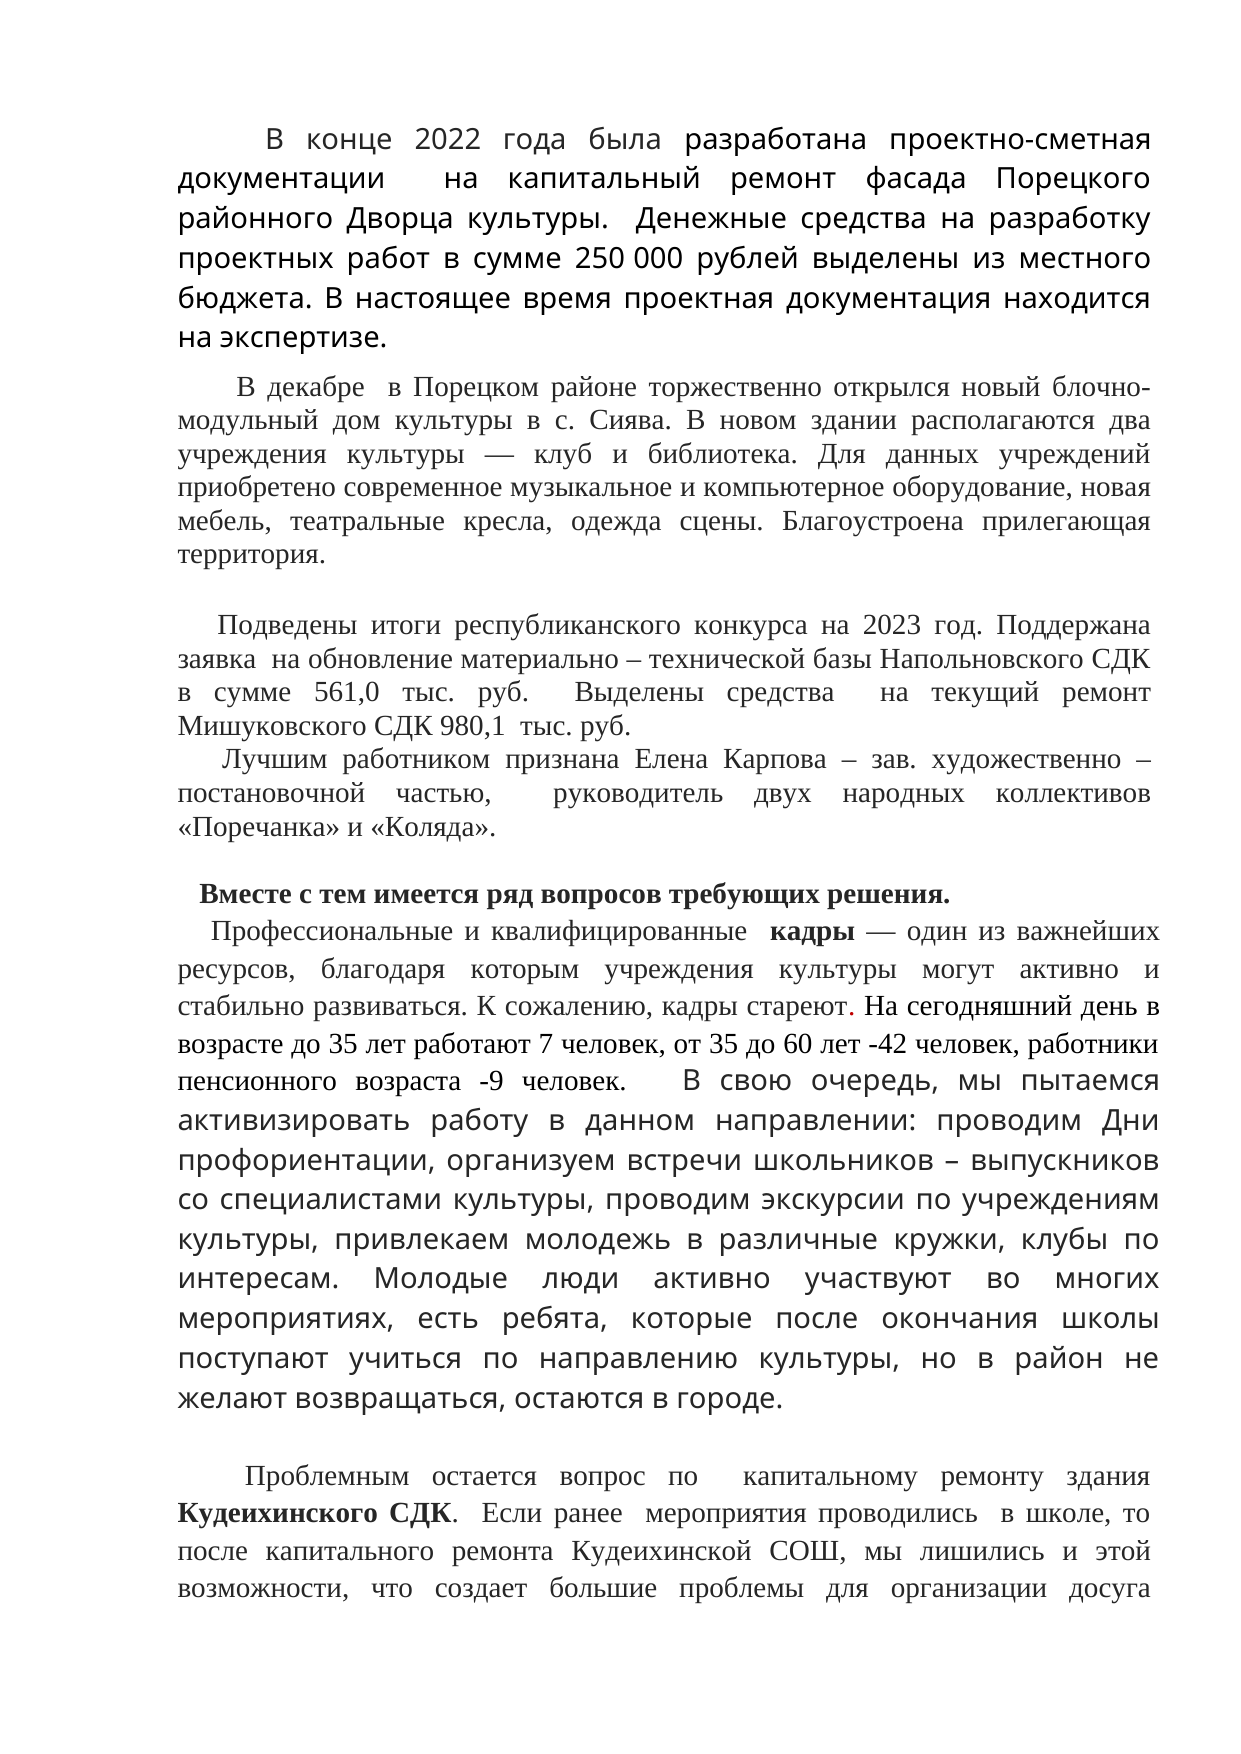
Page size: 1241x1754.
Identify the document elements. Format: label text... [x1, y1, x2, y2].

text Профессиональные и квалифицированные кадры — один из важнейших ресурсов, благодаря которым учреждения культуры могут активно и стабильно развиваться. К сожалению, кадры стареют. На сегодняшний день в возрасте до 35 лет работают 7 человек, от 35 до 60 лет -42 человек, работники пенсионного возраста -9 человек. В свою очередь, мы пытаемся активизировать работу в данном направлении: проводим Дни профориентации, организуем встречи школьников – выпускников со специалистами культуры, проводим экскурсии по учреждениям культуры, привлекаем молодежь в различные кружки, клубы по интересам. Молодые люди активно участвуют во многих мероприятиях, есть ребята, которые после окончания школы поступают учиться по направлению культуры, но в район не желают возвращаться, остаются в городе. [177, 909, 1160, 1417]
text Вместе с тем имеется ряд вопросов требующих решения. [177, 876, 1152, 909]
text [177, 1454, 1152, 1604]
text В конце 2022 года была разработана проектно-сметная документации на капитальный ремонт фасада Порецкого районного Дворца культуры. Денежные средства на разработку проектных работ в сумме 250 000 рублей выделены из местного бюджета. В настоящее время проектная документация находится на экспертизе. [177, 118, 1152, 356]
text Лучшим работником признана Елена Карпова – зав. художественно – постановочной частью, руководитель двух народных коллективов «Поречанка» и «Коляда». [177, 742, 1152, 842]
text В декабре в Порецком районе торжественно открылся новый блочно-модульный дом культуры в с. Сиява. В новом здании располагаются два учреждения культуры — клуб и библиотека. Для данных учреждений приобретено современное музыкальное и компьютерное оборудование, новая мебель, театральные кресла, одежда сцены. Благоустроена прилегающая территория. [177, 369, 1152, 570]
text Подведены итоги республиканского конкурса на 2023 год. Поддержана заявка на обновление материально – технической базы Напольновского СДК в сумме 561,0 тыс. руб. Выделены средства на текущий ремонт Мишуковского СДК 980,1 тыс. руб. [177, 607, 1152, 742]
